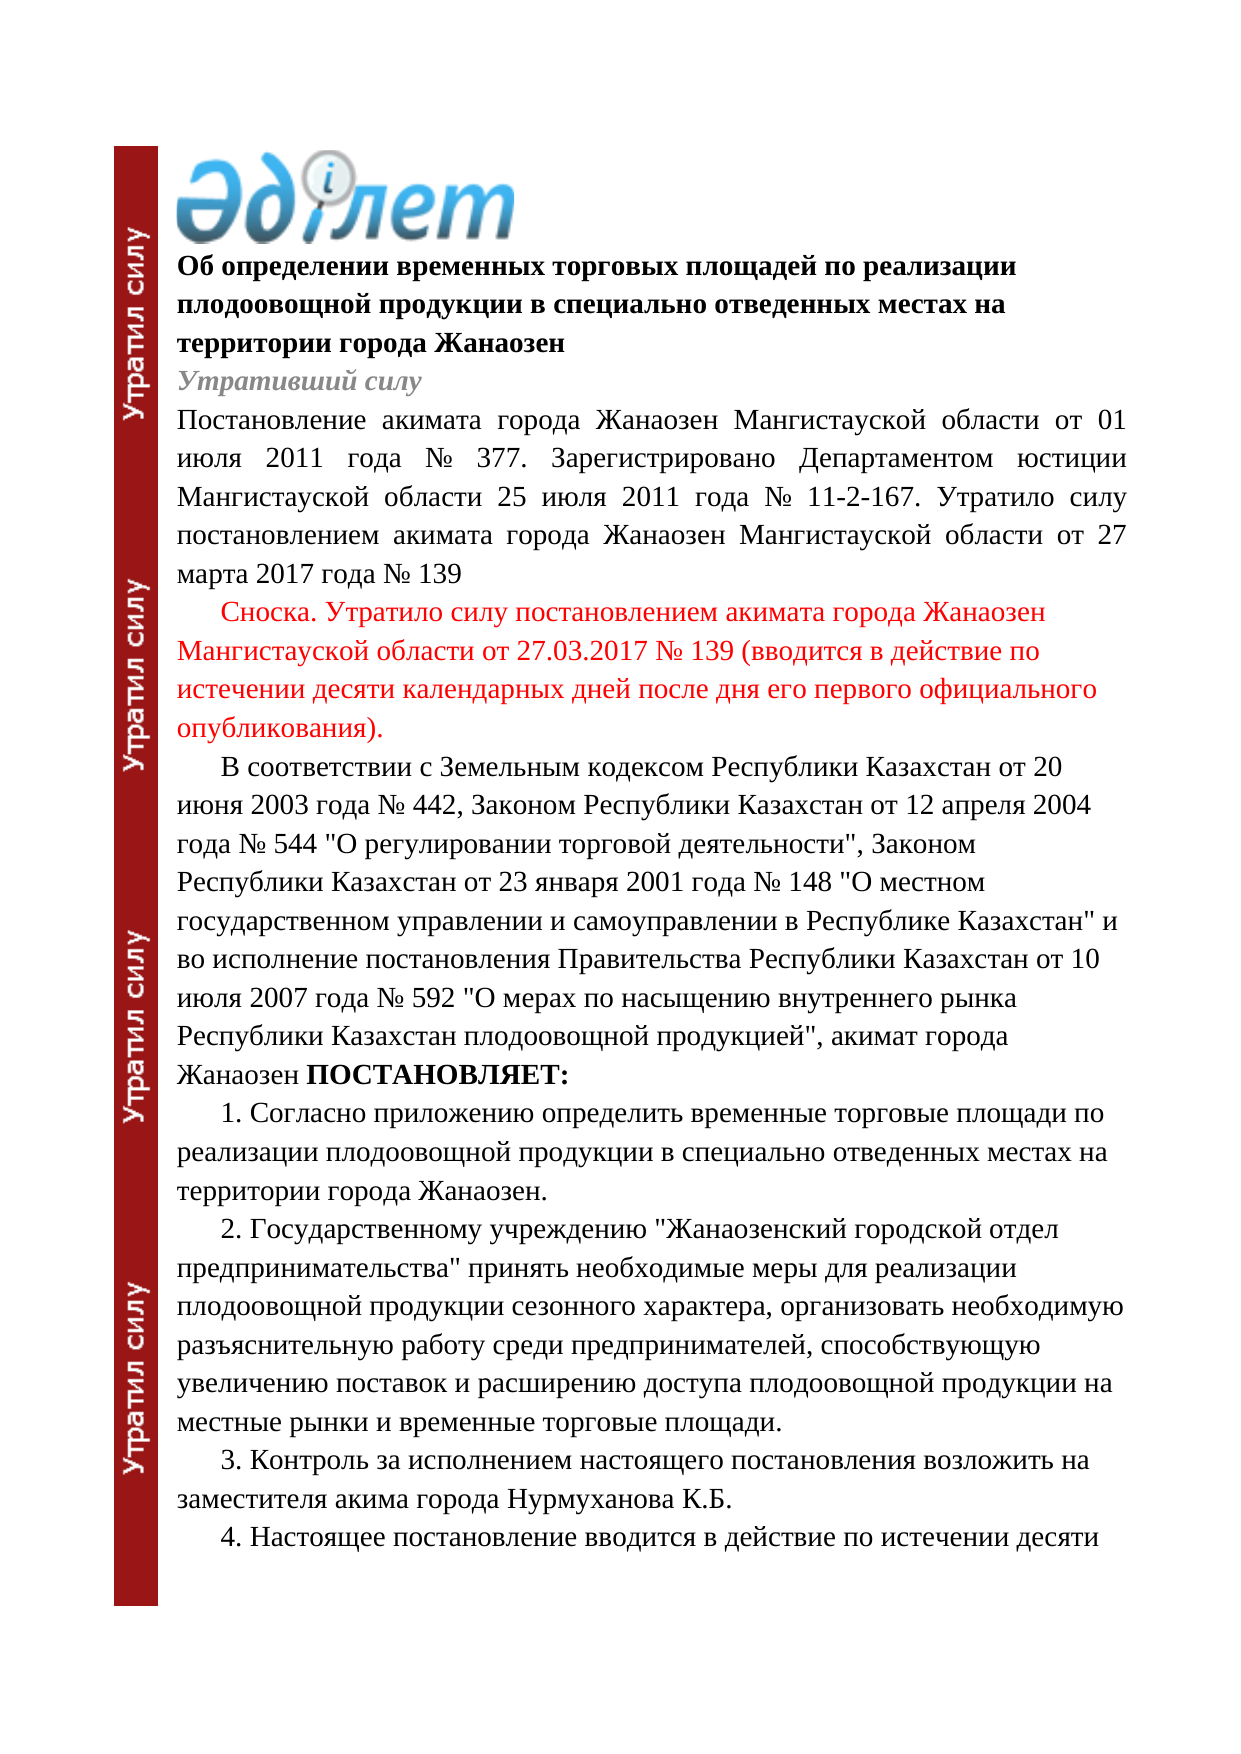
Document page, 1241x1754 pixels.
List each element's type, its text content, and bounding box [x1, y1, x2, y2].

text Об определении временных торговых площадей по реализации плодоовощной продукции в специально отведенных местах на территории города Жанаозен [112, 248, 1128, 358]
picture [176, 150, 515, 244]
picture [114, 1553, 158, 1606]
text Утративший силу [112, 363, 1128, 397]
text Постановление акимата города Жанаозен Мангистауской области от 01 июля 2011 года № 377. Зарегистрировано Департаментом юстиции Мангистауской области 25 июля 2011 года № 11-2-167. Утратило силу постановлением акимата города Жанаозен Мангистауской области от 27 марта 2017 года № 139 [112, 402, 1128, 589]
picture [114, 146, 158, 248]
picture [114, 589, 158, 594]
picture [114, 358, 158, 363]
picture [114, 397, 158, 402]
